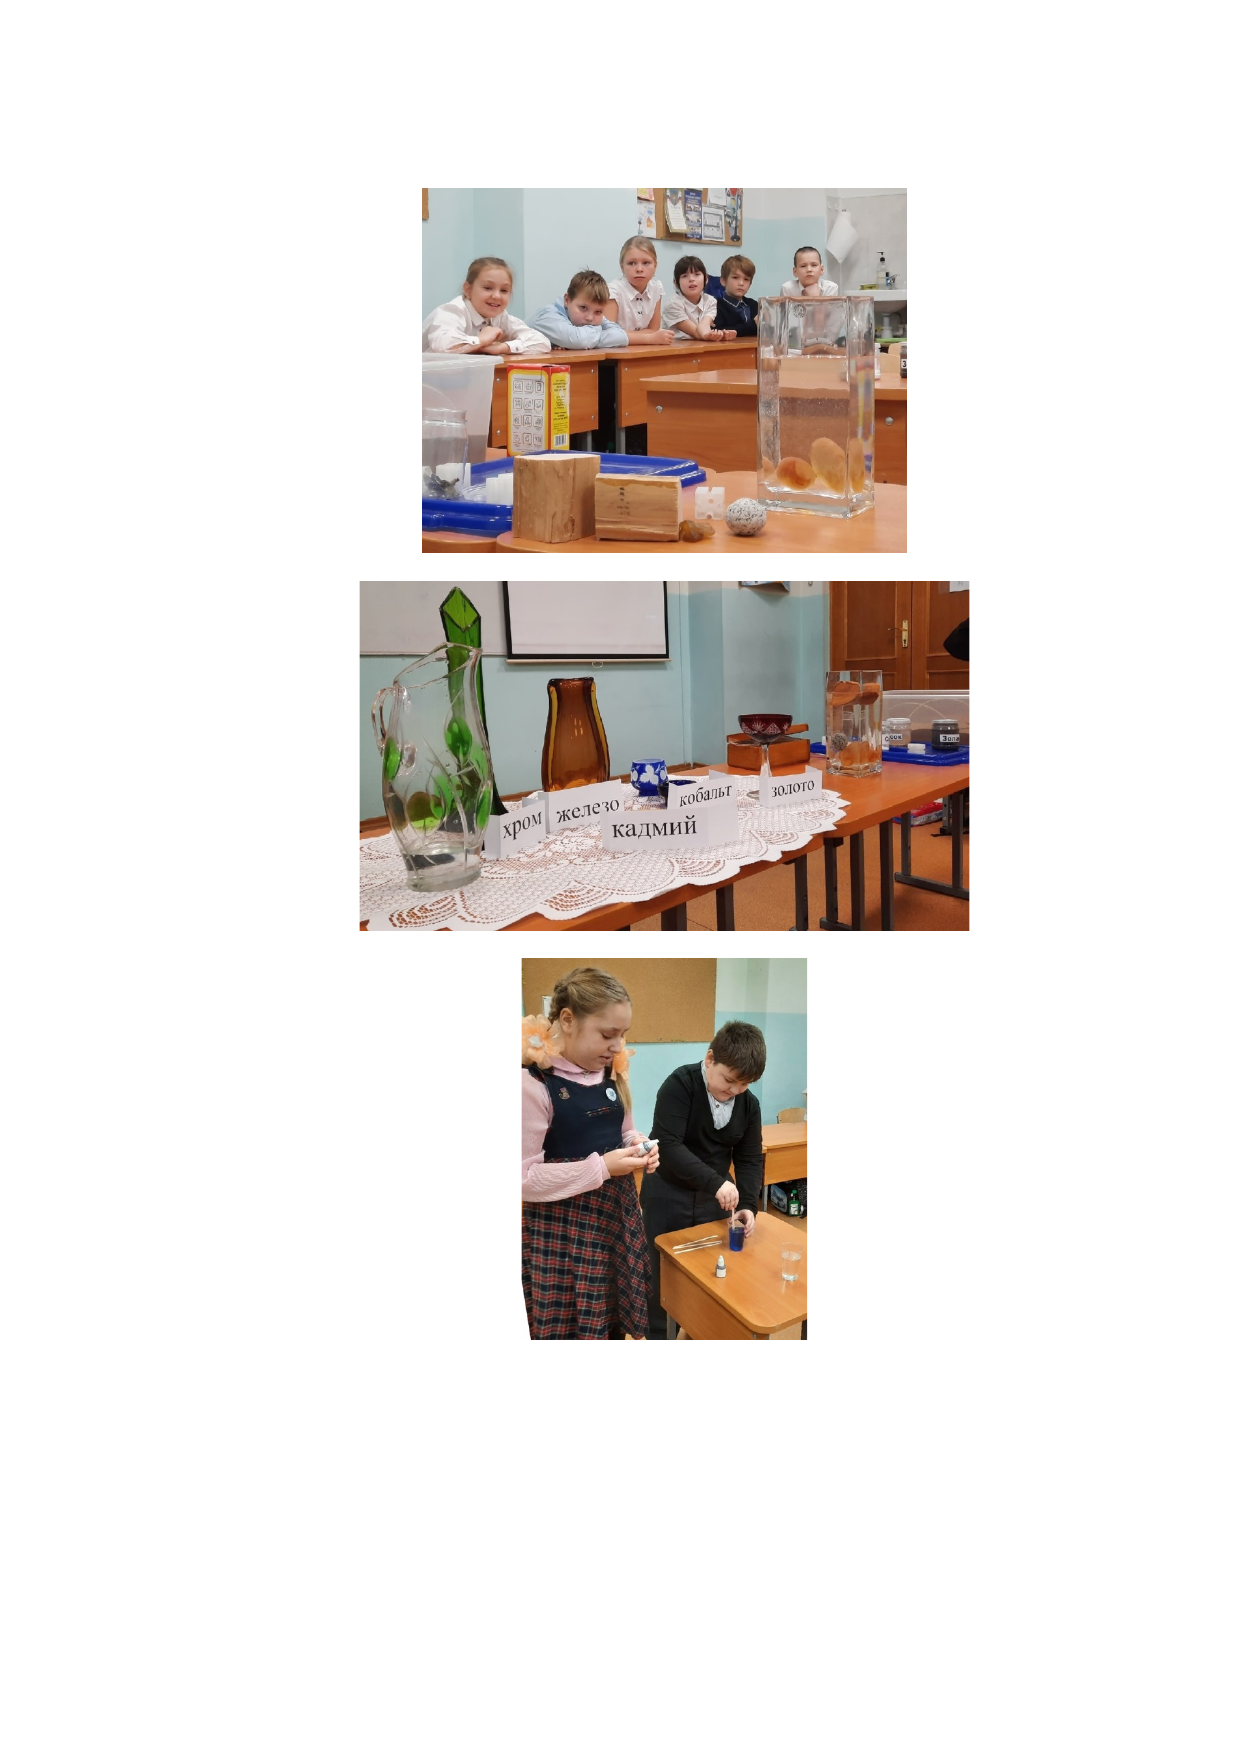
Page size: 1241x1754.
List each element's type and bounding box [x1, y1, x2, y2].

picture [359, 581, 970, 931]
picture [521, 958, 808, 1340]
picture [422, 188, 907, 553]
